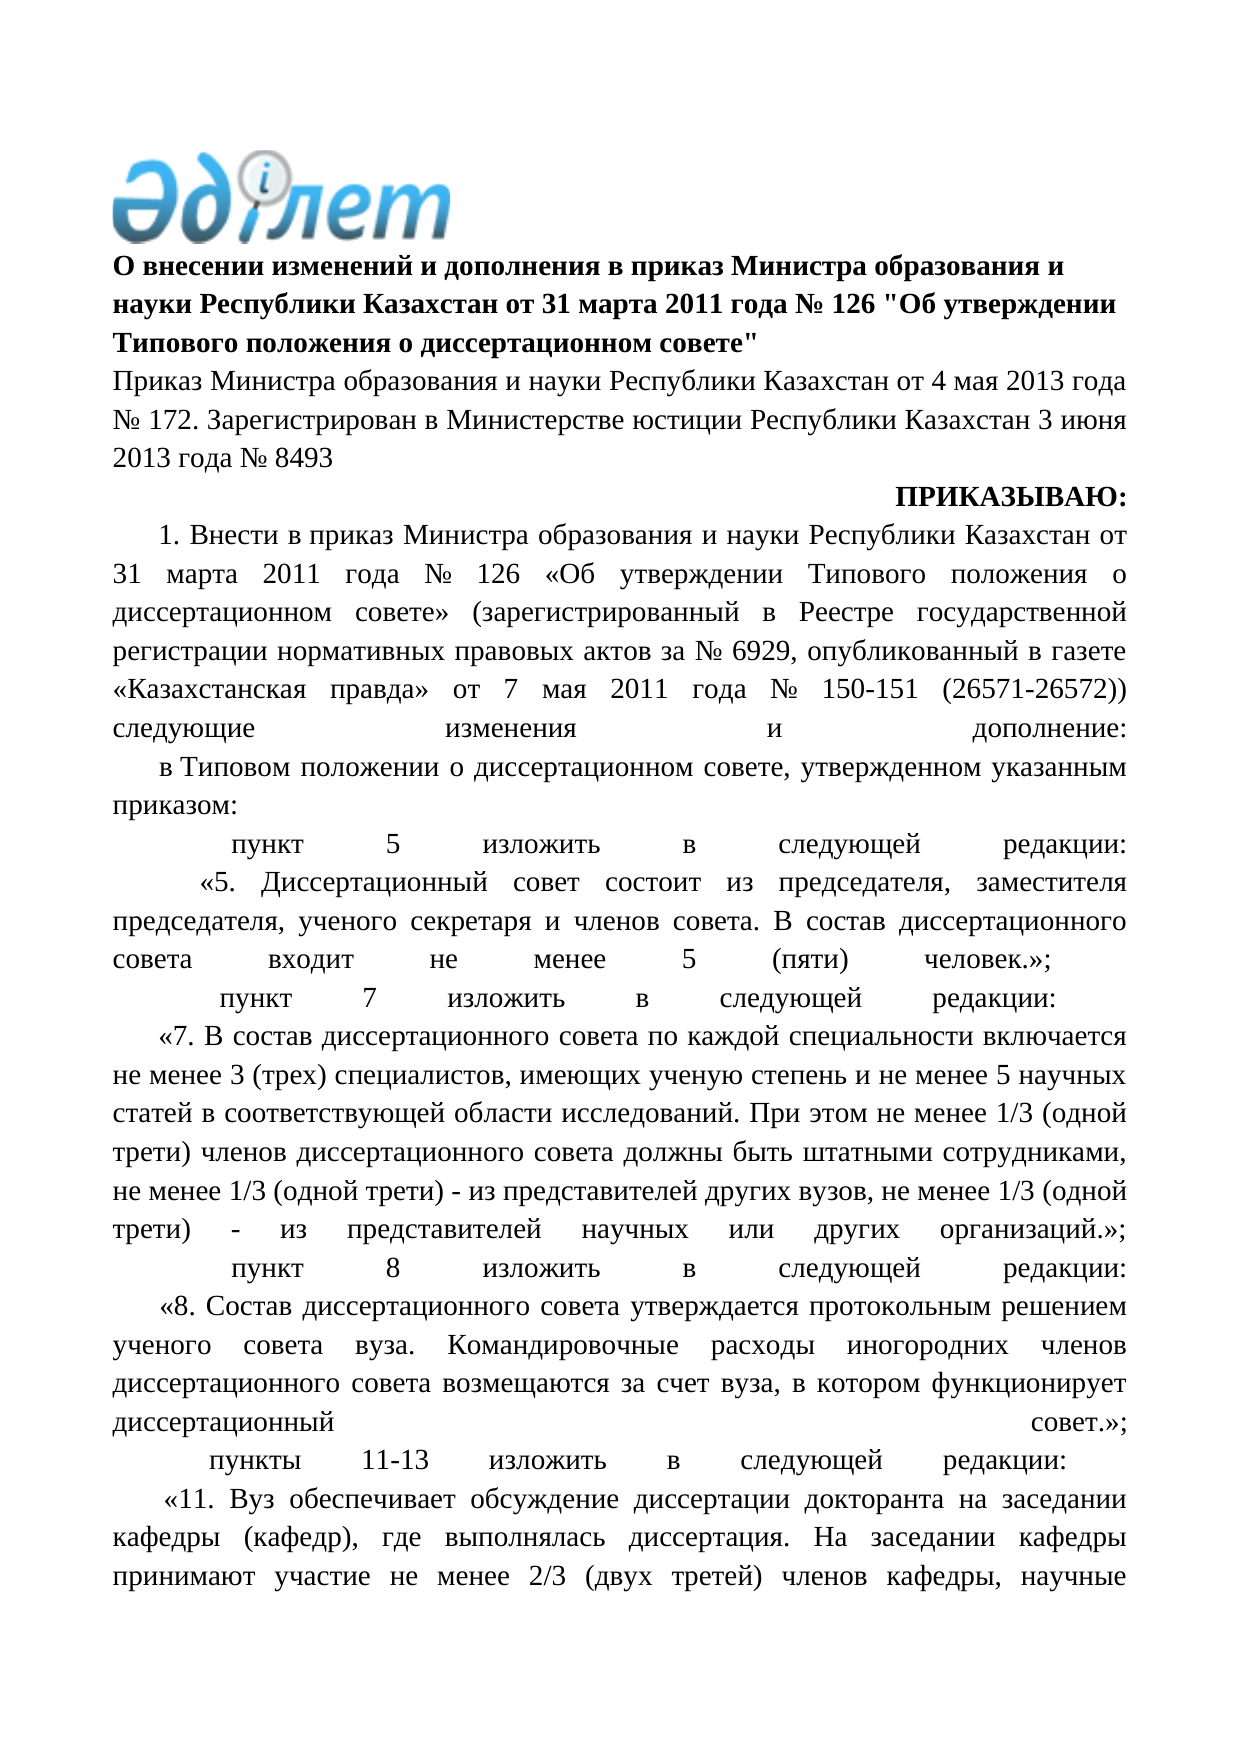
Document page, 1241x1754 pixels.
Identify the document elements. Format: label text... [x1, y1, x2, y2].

text О внесении изменений и дополнения в приказ Министра образования и науки Республики Казахстан от 31 марта 2011 года № 126 "Об утверждении Типового положения о диссертационном совете" [112, 248, 1128, 358]
picture [112, 150, 451, 244]
text Приказ Министра образования и науки Республики Казахстан от 4 мая 2013 года № 172. Зарегистрирован в Министерстве юстиции Республики Казахстан 3 июня 2013 года № 8493 [112, 363, 1128, 474]
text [112, 479, 1128, 1592]
